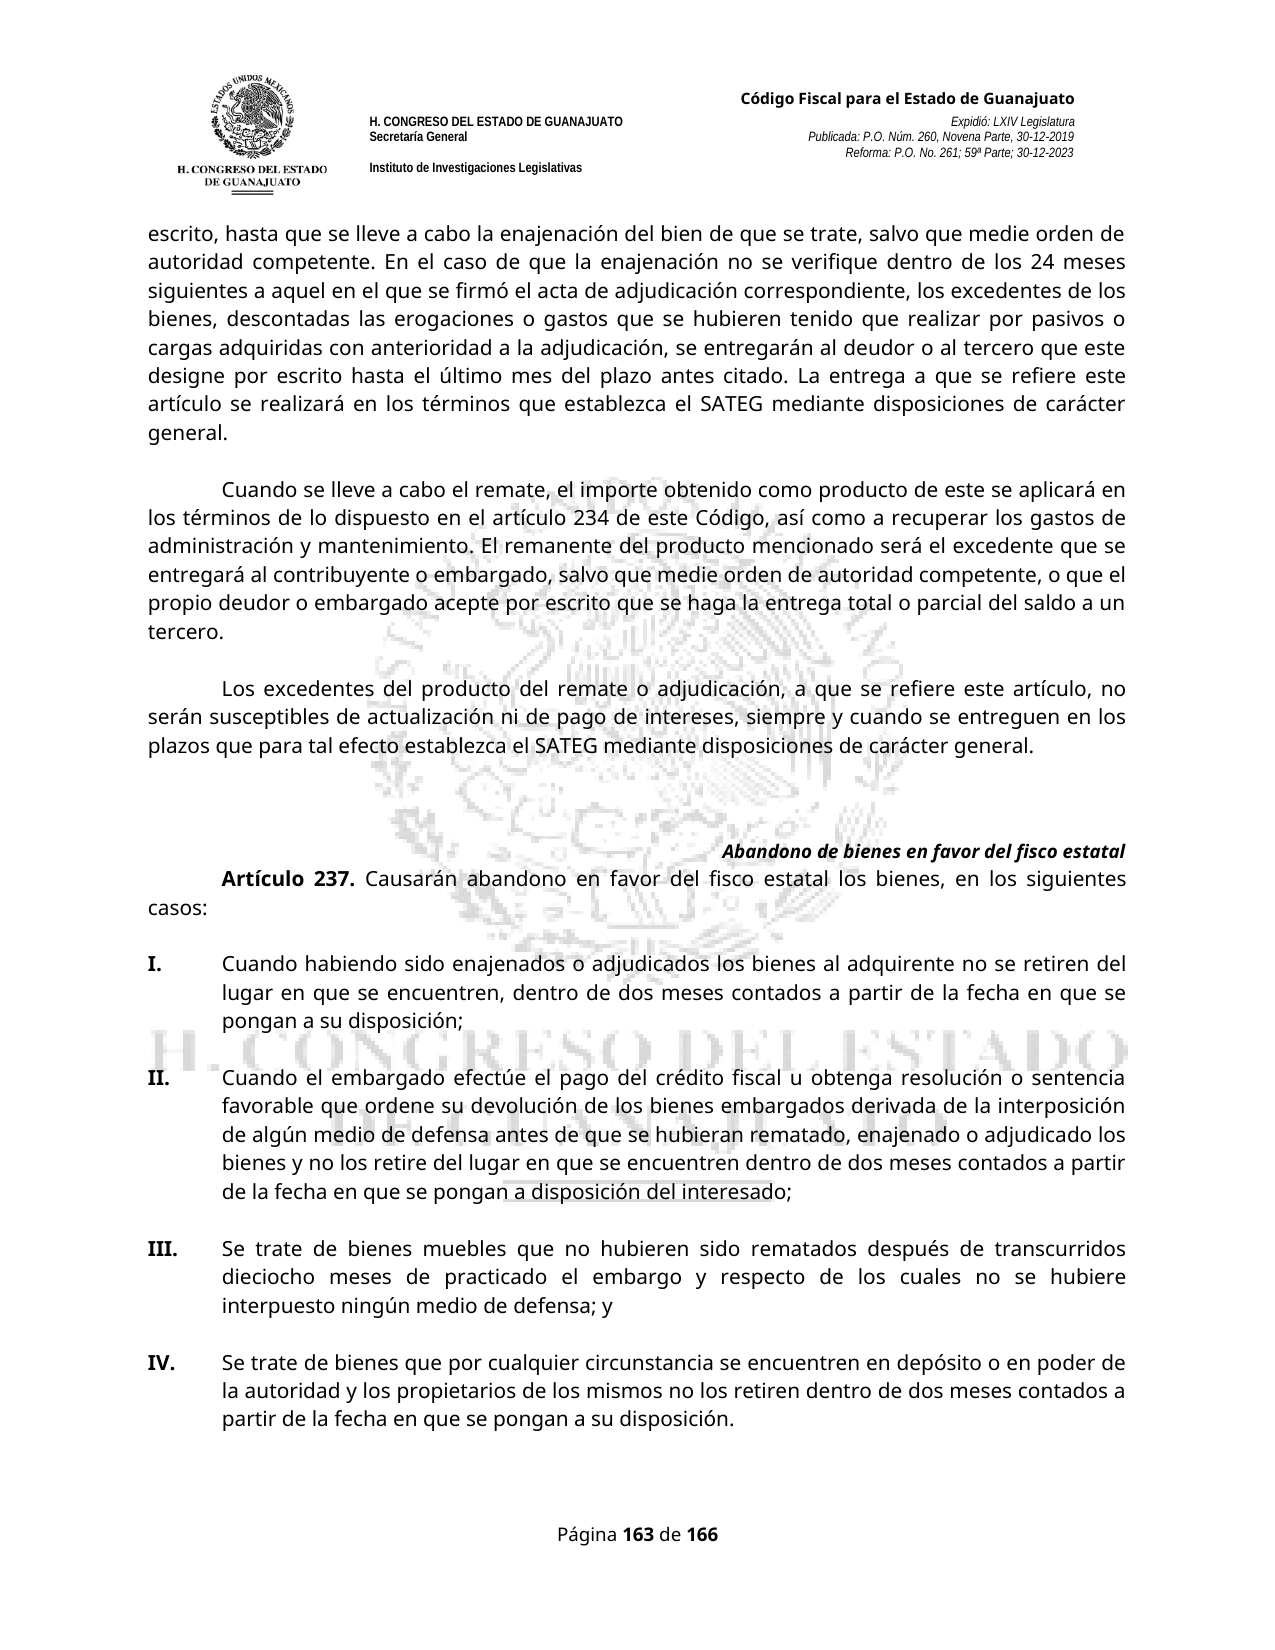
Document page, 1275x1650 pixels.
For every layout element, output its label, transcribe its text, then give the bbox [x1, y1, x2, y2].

text Abandono de bienes en favor del fisco estatal [148, 839, 1127, 864]
list Se trate de bienes muebles que no hubieren sido rematados después de transcurridos dieciocho meses de practicado el embargo y respecto de los cuales no se hubiere interpuesto ningún medio de defensa; y [148, 1234, 1127, 1319]
text Cuando se lleve a cabo el remate, el importe obtenido como producto de este se aplicará en los términos de lo dispuesto en el artículo 234 de este Código, así como a recuperar los gastos de administración y mantenimiento. El remanente del producto mencionado será el excedente que se entregará al contribuyente o embargado, salvo que medie orden de autoridad competente, o que el propio deudor o embargado acepte por escrito que se haga la entrega total o parcial del saldo a un tercero. [148, 475, 1127, 645]
text Los excedentes del producto del remate o adjudicación, a que se refiere este artículo, no serán susceptibles de actualización ni de pago de intereses, siempre y cuando se entreguen en los plazos que para tal efecto establezca el SATEG mediante disposiciones de carácter general. [148, 674, 1127, 759]
list Cuando habiendo sido enajenados o adjudicados los bienes al adquirente no se retiren del lugar en que se encuentren, dentro de dos meses contados a partir de la fecha en que se pongan a su disposición; [148, 949, 1127, 1035]
picture [177, 75, 327, 201]
list Se trate de bienes que por cualquier circunstancia se encuentren en depósito o en poder de la autoridad y los propietarios de los mismos no los retiren dentro de dos meses contados a partir de la fecha en que se pongan a su disposición. [148, 1348, 1127, 1433]
text Artículo 237. Causarán abandono en favor del fisco estatal los bienes, en los siguientes casos: [148, 864, 1127, 921]
list Cuando el embargado efectúe el pago del crédito fiscal u obtenga resolución o sentencia favorable que ordene su devolución de los bienes embargados derivada de la interposición de algún medio de defensa antes de que se hubieran rematado, enajenado o adjudicado los bienes y no los retire del lugar en que se encuentren dentro de dos meses contados a partir de la fecha en que se pongan a disposición del interesado; [148, 1063, 1127, 1205]
